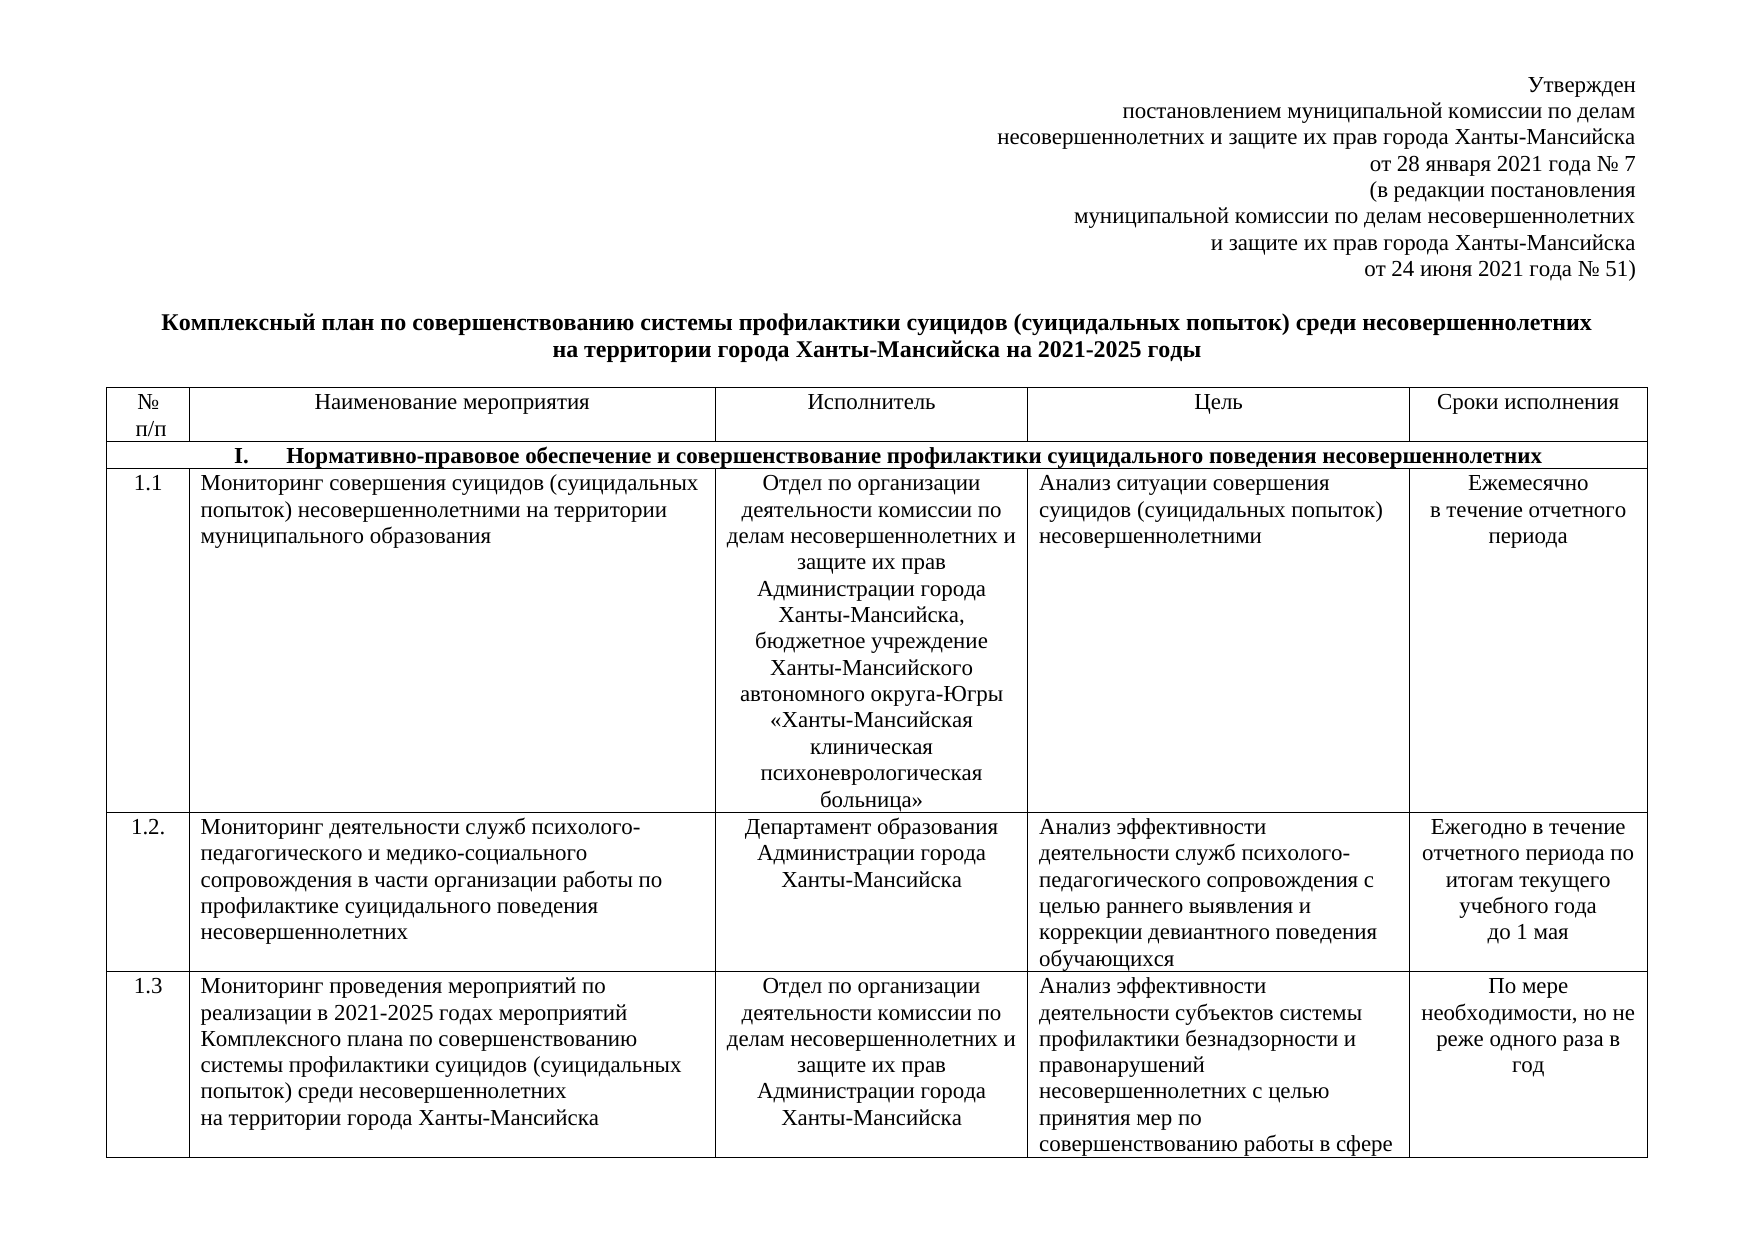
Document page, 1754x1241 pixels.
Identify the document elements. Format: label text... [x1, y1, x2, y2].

text постановлением муниципальной комиссии по делам [118, 97, 1636, 123]
table_cell Нормативно-правовое обеспечение и совершенствование профилактики суицидального поведения несовершеннолетних [107, 442, 1647, 468]
text Утвержден [118, 71, 1636, 97]
table_header Сроки исполнения [1410, 388, 1647, 441]
text и защите их прав города Ханты-Мансийска [118, 229, 1636, 255]
text Комплексный план по совершенствованию системы профилактики суицидов (суицидальных попыток) среди несовершеннолетних [118, 308, 1636, 336]
text муниципальной комиссии по делам несовершеннолетних [118, 202, 1636, 229]
text несовершеннолетних и защите их прав города Ханты-Мансийска [118, 123, 1636, 150]
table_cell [1028, 972, 1409, 1157]
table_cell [1410, 972, 1647, 1157]
table_header Наименование мероприятия [190, 388, 715, 441]
table_cell Мониторинг совершения суицидов (суицидальных попыток) несовершеннолетними на территории муниципального образования [190, 469, 715, 812]
table_cell Ежемесячно в течение отчетного периода [1410, 469, 1647, 812]
text (в редакции постановления [118, 176, 1636, 202]
table_header Исполнитель [716, 388, 1027, 441]
table_cell Ежегодно в течение отчетного периода по итогам текущего учебного года до 1 мая [1410, 813, 1647, 971]
table_cell 1.3 [107, 972, 189, 1157]
table_cell Отдел по организации деятельности комиссии по делам несовершеннолетних и защите их прав Администрации города Ханты-Мансийска, бюджетное учреждение Ханты-Мансийского автономного округа-Югры «Ханты-Мансийская клиническая психоневрологическая больница» [716, 469, 1027, 812]
table_cell 1.2. [107, 813, 189, 971]
text от 24 июня 2021 года № 51) [118, 255, 1636, 282]
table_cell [190, 972, 715, 1157]
table_cell 1.1 [107, 469, 189, 812]
table_cell Анализ ситуации совершения суицидов (суицидальных попыток) несовершеннолетними [1028, 469, 1409, 812]
text на территории города Ханты-Мансийска на 2021-2025 годы [118, 336, 1636, 363]
table_cell Департамент образования Администрации города Ханты-Мансийска [716, 813, 1027, 971]
table_header № п/п [107, 388, 189, 441]
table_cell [716, 972, 1027, 1157]
table_header Цель [1028, 388, 1409, 441]
table_cell Анализ эффективности деятельности служб психолого-педагогического сопровождения с целью раннего выявления и коррекции девиантного поведения обучающихся [1028, 813, 1409, 971]
text от 28 января 2021 года № 7 [118, 150, 1636, 176]
table_cell Мониторинг деятельности служб психолого-педагогического и медико-социального сопровождения в части организации работы по профилактике суицидального поведения несовершеннолетних [190, 813, 715, 971]
